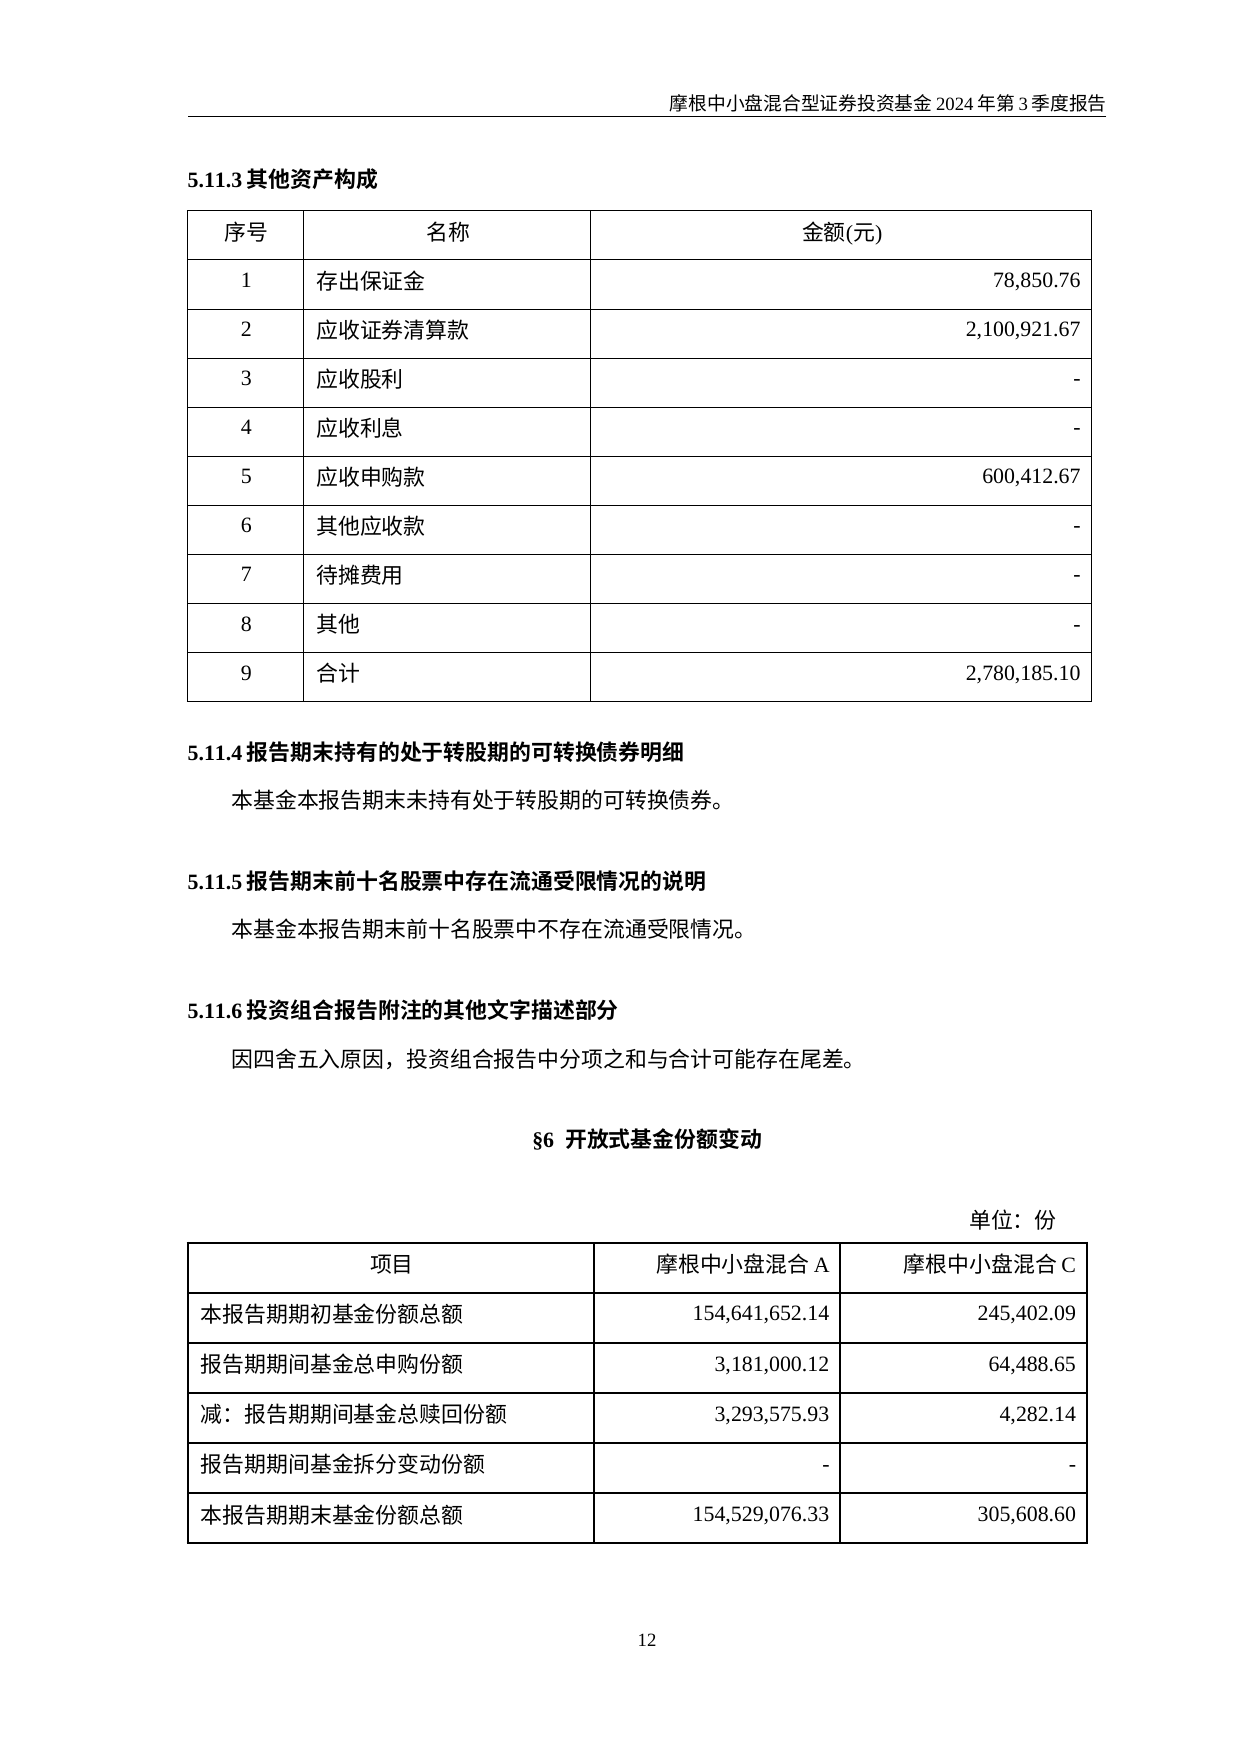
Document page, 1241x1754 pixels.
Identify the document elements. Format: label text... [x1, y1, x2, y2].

text 本基金本报告期末前十名股票中不存在流通受限情况。 [187, 912, 1106, 944]
table_cell 3,293,575.93 [595, 1394, 839, 1442]
table_cell 3 [188, 359, 303, 407]
table_cell 245,402.09 [841, 1294, 1086, 1342]
text 5.11.5报告期末前十名股票中存在流通受限情况的说明 [187, 864, 1106, 896]
table_cell 9 [188, 653, 303, 701]
text 本基金本报告期末未持有处于转股期的可转换债券。 [187, 783, 1106, 815]
table_cell 2,780,185.10 [591, 653, 1091, 701]
text 5.11.4报告期末持有的处于转股期的可转换债券明细 [187, 734, 1106, 767]
table_cell 3,181,000.12 [595, 1344, 839, 1392]
subtitle §6 开放式基金份额变动 [187, 1122, 1106, 1154]
table_cell 存出保证金 [304, 260, 590, 308]
table_cell 1 [188, 260, 303, 308]
table_cell - [591, 604, 1091, 652]
table_header 金额(元) [591, 211, 1091, 259]
table_cell 应收利息 [304, 408, 590, 456]
table_cell - [591, 506, 1091, 554]
table_cell 其他 [304, 604, 590, 652]
table_cell 2 [188, 310, 303, 357]
table_cell - [591, 555, 1091, 603]
table_cell 合计 [304, 653, 590, 701]
table_header 项目 [189, 1244, 593, 1292]
table_cell 报告期期间基金拆分变动份额 [189, 1444, 593, 1492]
table_cell - [841, 1444, 1086, 1492]
table_cell - [591, 359, 1091, 407]
table_cell 154,529,076.33 [595, 1494, 839, 1542]
text 因四舍五入原因，投资组合报告中分项之和与合计可能存在尾差。 [187, 1041, 1106, 1074]
table_cell 报告期期间基金总申购份额 [189, 1344, 593, 1392]
text 5.11.3其他资产构成 [187, 162, 1106, 194]
table_header 摩根中小盘混合A [595, 1244, 839, 1292]
table_cell 应收申购款 [304, 457, 590, 505]
table_header 序号 [188, 211, 303, 259]
table_cell 2,100,921.67 [591, 310, 1091, 357]
text 5.11.6投资组合报告附注的其他文字描述部分 [187, 993, 1106, 1025]
table_cell 4,282.14 [841, 1394, 1086, 1442]
table_cell 本报告期期初基金份额总额 [189, 1294, 593, 1342]
table_cell 305,608.60 [841, 1494, 1086, 1542]
table_cell 600,412.67 [591, 457, 1091, 505]
table_cell 8 [188, 604, 303, 652]
table_cell 7 [188, 555, 303, 603]
table_cell 78,850.76 [591, 260, 1091, 308]
table_header 摩根中小盘混合C [841, 1244, 1086, 1292]
table_cell 64,488.65 [841, 1344, 1086, 1392]
table_cell 4 [188, 408, 303, 456]
table_cell - [591, 408, 1091, 456]
table_cell 减：报告期期间基金总赎回份额 [189, 1394, 593, 1442]
table_cell - [595, 1444, 839, 1492]
text 单位：份 [189, 1203, 1056, 1235]
table_cell 待摊费用 [304, 555, 590, 603]
table_cell 154,641,652.14 [595, 1294, 839, 1342]
table_cell 6 [188, 506, 303, 554]
table_cell 应收股利 [304, 359, 590, 407]
table_cell 应收证券清算款 [304, 310, 590, 357]
table_cell 5 [188, 457, 303, 505]
table_cell 本报告期期末基金份额总额 [189, 1494, 593, 1542]
table_cell 其他应收款 [304, 506, 590, 554]
table_header 名称 [304, 211, 590, 259]
